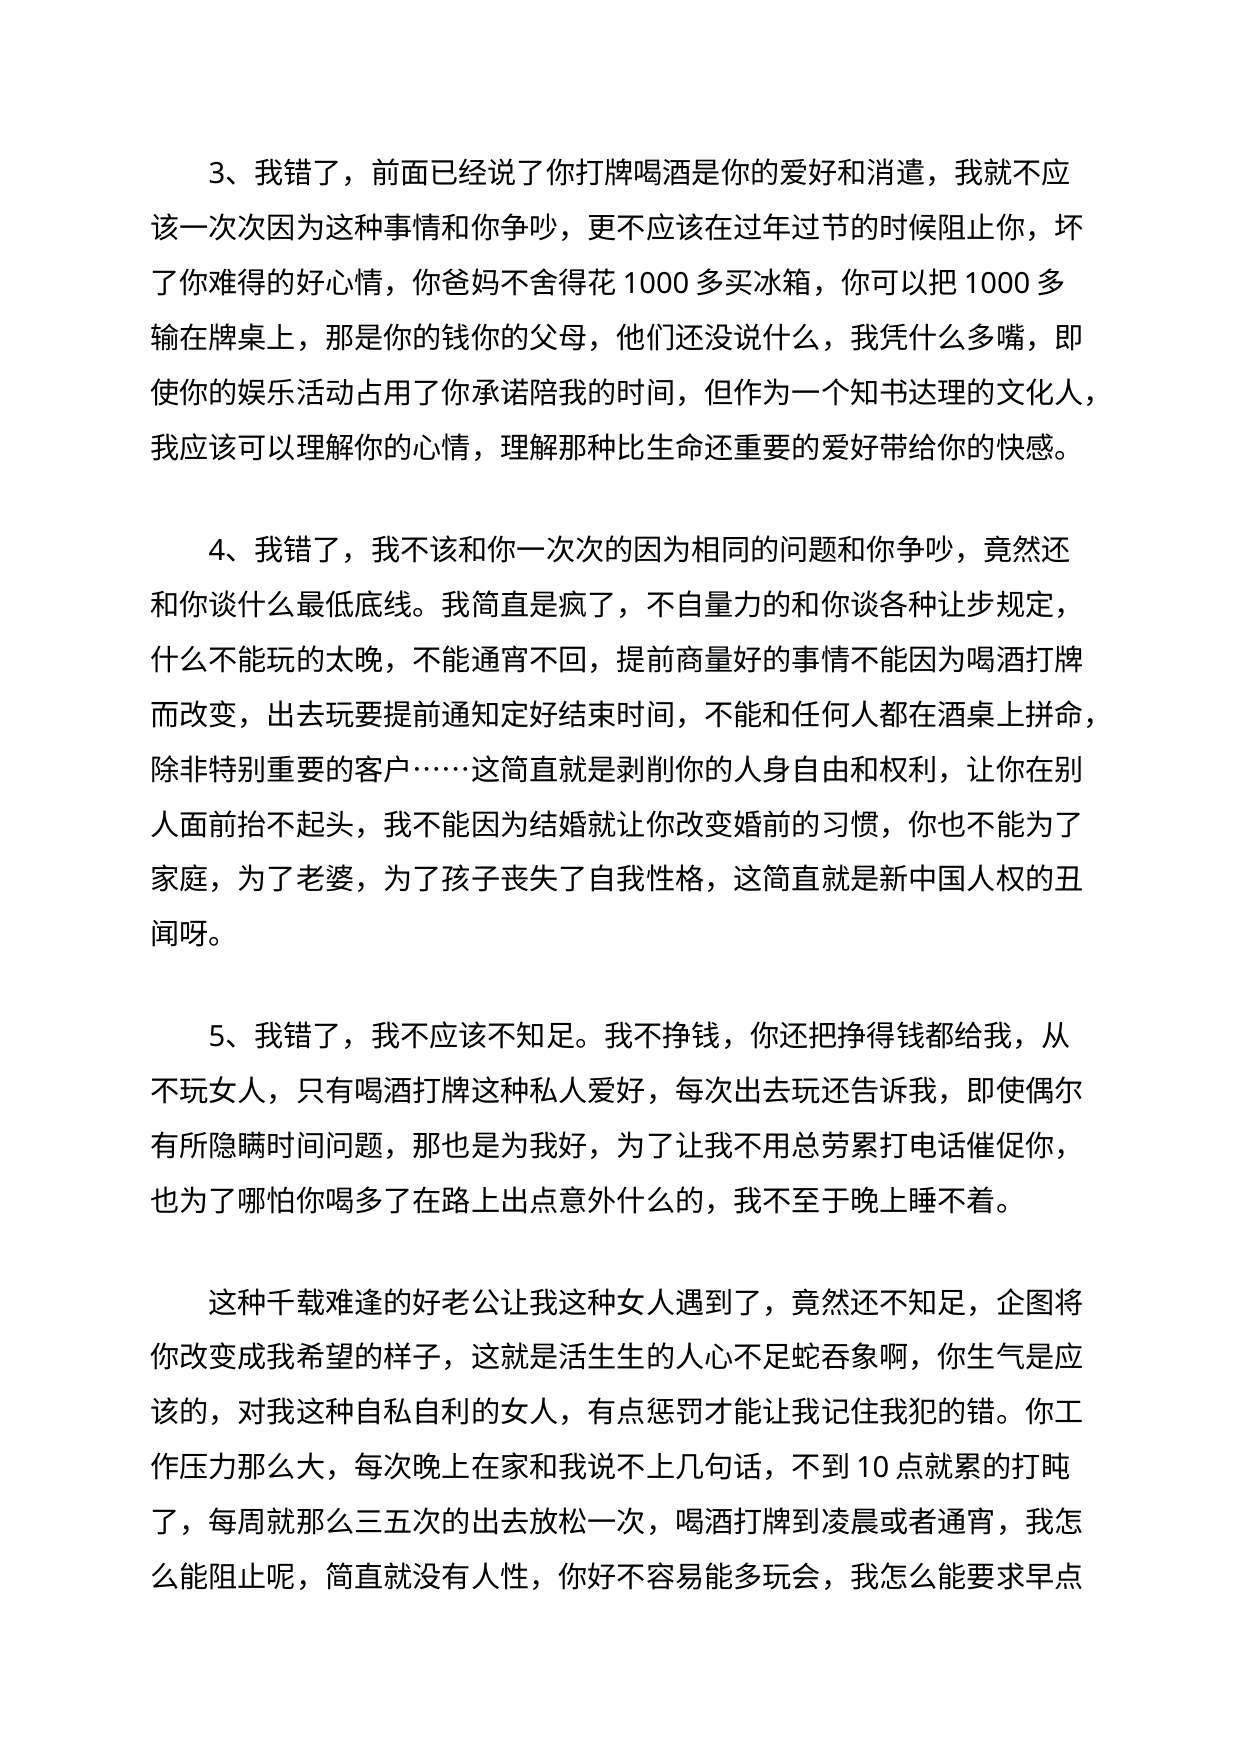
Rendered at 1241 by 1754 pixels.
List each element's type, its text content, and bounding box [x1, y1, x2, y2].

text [150, 1279, 1090, 1596]
text 5、我错了，我不应该不知足。我不挣钱，你还把挣得钱都给我，从不玩女人，只有喝酒打牌这种私人爱好，每次出去玩还告诉我，即使偶尔有所隐瞒时间问题，那也是为我好，为了让我不用总劳累打电话催促你，也为了哪怕你喝多了在路上出点意外什么的，我不至于晚上睡不着。 [150, 1013, 1090, 1220]
text 3、我错了，前面已经说了你打牌喝酒是你的爱好和消遣，我就不应该一次次因为这种事情和你争吵，更不应该在过年过节的时候阻止你，坏了你难得的好心情，你爸妈不舍得花1000多买冰箱，你可以把1000多输在牌桌上，那是你的钱你的父母，他们还没说什么，我凭什么多嘴，即使你的娱乐活动占用了你承诺陪我的时间，但作为一个知书达理的文化人，我应该可以理解你的心情，理解那种比生命还重要的爱好带给你的快感。 [150, 150, 1090, 467]
text 4、我错了，我不该和你一次次的因为相同的问题和你争吵，竟然还和你谈什么最低底线。我简直是疯了，不自量力的和你谈各种让步规定，什么不能玩的太晚，不能通宵不回，提前商量好的事情不能因为喝酒打牌而改变，出去玩要提前通知定好结束时间，不能和任何人都在酒桌上拼命，除非特别重要的客户……这简直就是剥削你的人身自由和权利，让你在别人面前抬不起头，我不能因为结婚就让你改变婚前的习惯，你也不能为了家庭，为了老婆，为了孩子丧失了自我性格，这简直就是新中国人权的丑闻呀。 [150, 526, 1090, 953]
